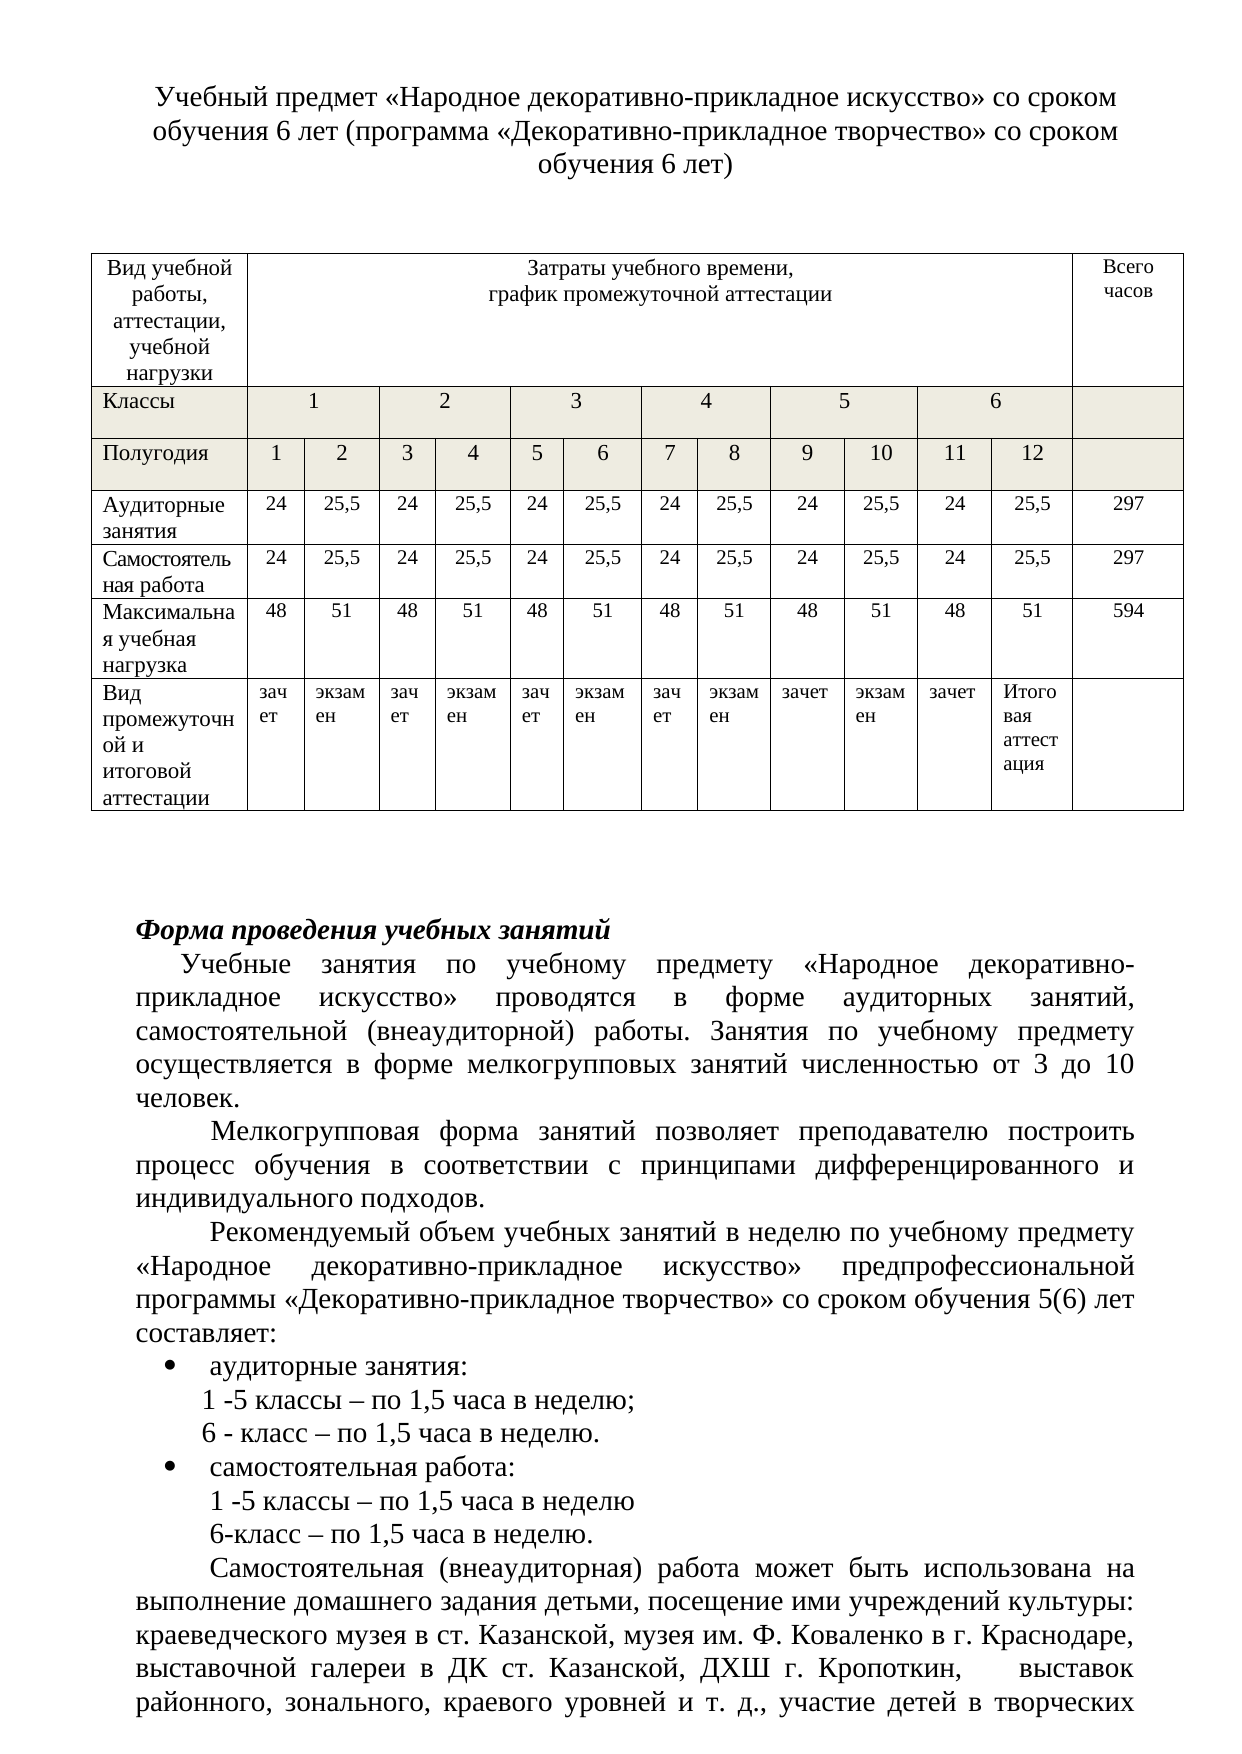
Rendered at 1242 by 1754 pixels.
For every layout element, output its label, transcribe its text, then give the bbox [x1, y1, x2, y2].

table_cell 25,5 [436, 545, 510, 597]
table_cell Аудиторные занятия [92, 491, 247, 544]
table_cell экзамен [305, 679, 379, 810]
table_cell 24 [511, 491, 563, 544]
table_cell 12 [992, 439, 1072, 490]
text Учебные занятия по учебному предмету «Народное декоративно-прикладное искусство» проводятся в форме аудиторных занятий, самостоятельной (внеаудиторной) работы. Занятия по учебному предмету осуществляется в форме мелкогрупповых занятий численностью от 3 до 10 человек. [135, 946, 1135, 1113]
table_cell 297 [1073, 545, 1183, 597]
table_cell 25,5 [992, 491, 1072, 544]
text Учебный предмет «Народное декоративно-прикладное искусство» со сроком обучения 6 лет (программа «Декоративно-прикладное творчество» со сроком обучения 6 лет) [135, 79, 1135, 180]
table_cell 51 [436, 599, 510, 677]
table_cell 25,5 [564, 545, 641, 597]
table_cell 8 [698, 439, 770, 490]
table_cell 297 [1073, 491, 1183, 544]
table_cell 4 [642, 387, 770, 438]
table_cell 48 [771, 599, 844, 677]
table_cell 25,5 [992, 545, 1072, 597]
text Форма проведения учебных занятий [135, 912, 1135, 946]
table_cell 48 [511, 599, 563, 677]
table_cell экзамен [845, 679, 917, 810]
table_cell 5 [511, 439, 563, 490]
table_cell зачет [248, 679, 304, 810]
table_header Вид учебной работы, аттестации, учебной нагрузки [92, 254, 247, 386]
table_cell [1073, 439, 1183, 490]
table_cell 51 [992, 599, 1072, 677]
table_cell 24 [511, 545, 563, 597]
table_cell 25,5 [845, 545, 917, 597]
table_cell 24 [642, 491, 697, 544]
table_cell 25,5 [436, 491, 510, 544]
table_cell зачет [380, 679, 435, 810]
text Рекомендуемый объем учебных занятий в неделю по учебному предмету «Народное декоративно-прикладное искусство» предпрофессиональной программы «Декоративно-прикладное творчество» со сроком обучения 5(6) лет составляет: [135, 1214, 1135, 1348]
text 1 -5 классы – по 1,5 часа в неделю [135, 1483, 1135, 1516]
text 6-класс – по 1,5 часа в неделю. [135, 1516, 1135, 1550]
table_cell 25,5 [305, 491, 379, 544]
table_cell 25,5 [698, 545, 770, 597]
table_cell 5 [771, 387, 917, 438]
table_header Затраты учебного времени, график промежуточной аттестации [248, 254, 1072, 386]
table_cell 9 [771, 439, 844, 490]
table_cell Самостоятельная работа [92, 545, 247, 597]
table_cell [1073, 387, 1183, 438]
table_cell 2 [380, 387, 510, 438]
table_cell 1 [248, 439, 304, 490]
table_cell 24 [642, 545, 697, 597]
table_cell Полугодия [92, 439, 247, 490]
table_cell 24 [380, 545, 435, 597]
table_cell Вид промежуточной и итоговой аттестации [92, 679, 247, 810]
table_cell 25,5 [564, 491, 641, 544]
table_cell Классы [92, 387, 247, 438]
table_cell 6 [918, 387, 1072, 438]
table_cell 594 [1073, 599, 1183, 677]
table_cell Максимальная учебная нагрузка [92, 599, 247, 677]
table_cell 25,5 [305, 545, 379, 597]
table_cell 24 [771, 491, 844, 544]
table_cell экзамен [564, 679, 641, 810]
table_cell 25,5 [845, 491, 917, 544]
table_cell 24 [380, 491, 435, 544]
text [135, 1550, 1135, 1717]
table_cell зачет [642, 679, 697, 810]
table_cell 48 [918, 599, 991, 677]
table_cell 2 [305, 439, 379, 490]
table_cell 3 [511, 387, 641, 438]
table_cell 51 [564, 599, 641, 677]
table_cell зачет [918, 679, 991, 810]
table_cell 7 [642, 439, 697, 490]
table_cell экзамен [436, 679, 510, 810]
text Мелкогрупповая форма занятий позволяет преподавателю построить процесс обучения в соответствии с принципами дифференцированного и индивидуального подходов. [135, 1113, 1135, 1214]
table_cell зачет [771, 679, 844, 810]
table_cell 3 [380, 439, 435, 490]
table_cell экзамен [698, 679, 770, 810]
table_cell 11 [918, 439, 991, 490]
table_cell 24 [918, 491, 991, 544]
table_cell 51 [305, 599, 379, 677]
table_cell 24 [248, 545, 304, 597]
table_header Всего часов [1073, 254, 1183, 386]
list самостоятельная работа: [165, 1449, 1135, 1483]
table_cell 48 [248, 599, 304, 677]
table_cell 24 [918, 545, 991, 597]
table_cell [1073, 679, 1183, 810]
table_cell 48 [380, 599, 435, 677]
table_cell 25,5 [698, 491, 770, 544]
table_cell 24 [771, 545, 844, 597]
table_cell 24 [248, 491, 304, 544]
text 6 - класс – по 1,5 часа в неделю. [165, 1416, 1135, 1449]
table_cell 51 [698, 599, 770, 677]
table_cell зачет [511, 679, 563, 810]
list аудиторные занятия: [165, 1348, 1135, 1382]
table_cell 10 [845, 439, 917, 490]
table_cell 48 [642, 599, 697, 677]
table_cell 1 [248, 387, 379, 438]
table_cell Итоговая аттестация [992, 679, 1072, 810]
table_cell 6 [564, 439, 641, 490]
text 1 -5 классы – по 1,5 часа в неделю; [165, 1382, 1135, 1416]
table_cell 51 [845, 599, 917, 677]
table_cell 4 [436, 439, 510, 490]
